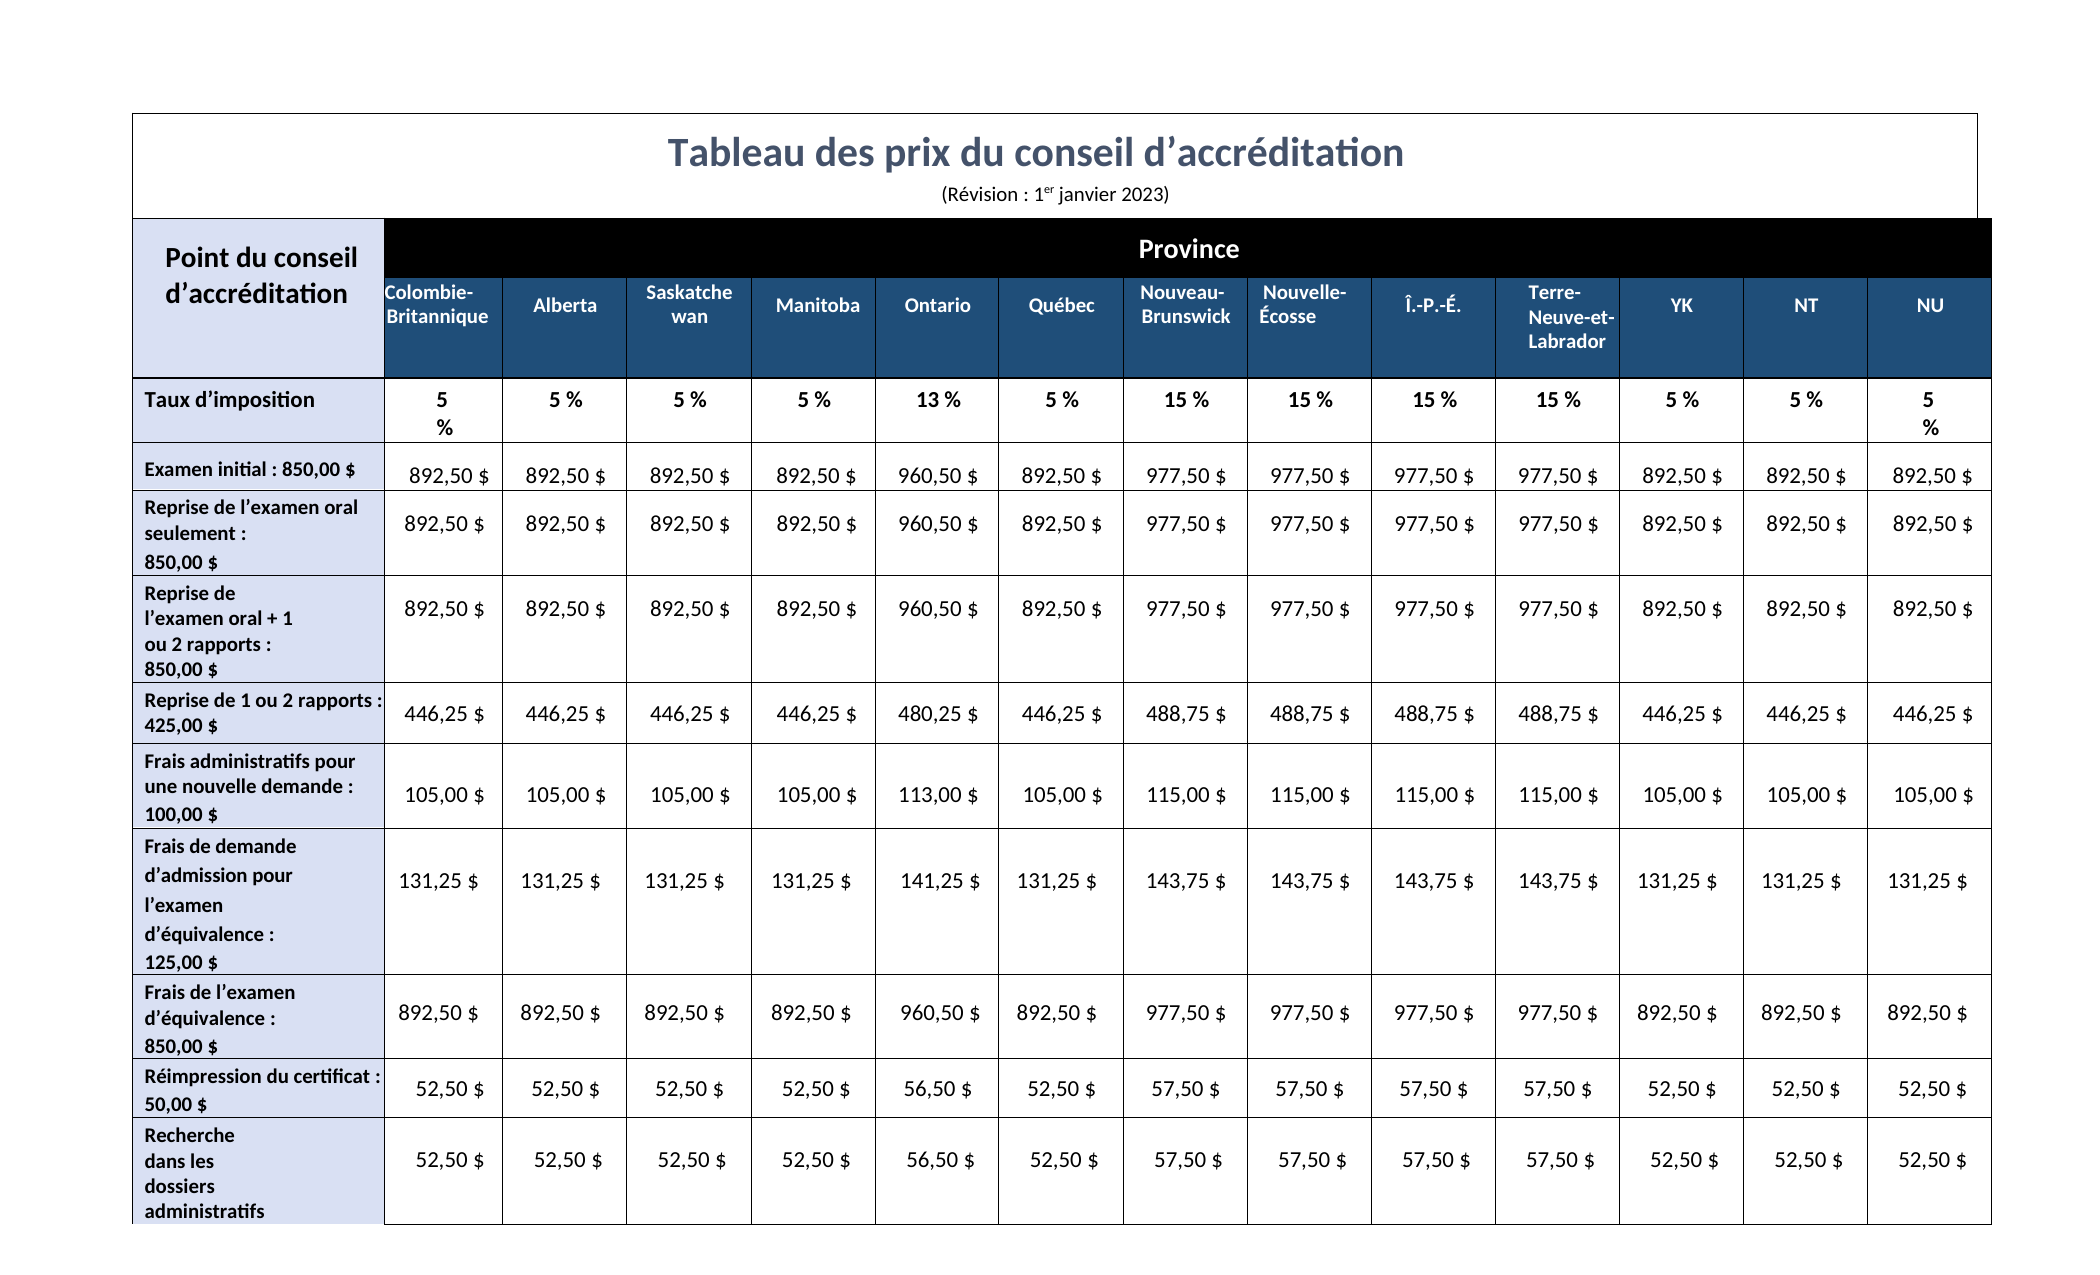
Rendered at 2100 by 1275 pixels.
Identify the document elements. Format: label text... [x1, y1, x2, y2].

table_cell 892,50 $ [752, 576, 875, 682]
table_cell YK [1620, 278, 1743, 377]
table_cell Réimpression du certificat : 50,00 $ [133, 1059, 384, 1117]
table_cell Reprise de 1 ou 2 rapports : 425,00 $ [133, 683, 384, 743]
table_cell Frais de demande d’admission pour l’examen d’équivalence : 125,00 $ [133, 829, 384, 974]
table_cell 892,50 $ [1620, 576, 1743, 682]
table_cell Frais de l’examen d’équivalence : 850,00 $ [133, 975, 384, 1058]
table_cell 52,50 $ [627, 1118, 751, 1224]
table_cell 57,50 $ [1372, 1118, 1495, 1224]
table_cell 52,50 $ [999, 1059, 1123, 1117]
table_cell Taux d’imposition [133, 379, 384, 442]
table_cell Î.-P.-É. [1372, 278, 1495, 377]
table_cell 977,50 $ [1248, 491, 1371, 575]
table_cell 977,50 $ [1248, 975, 1371, 1058]
table_cell 892,50 $ [385, 491, 502, 575]
table_cell 977,50 $ [1248, 443, 1371, 489]
table_cell 977,50 $ [1372, 975, 1495, 1058]
table_cell 892,50 $ [752, 443, 875, 489]
table_cell 5 % [385, 379, 502, 442]
table_cell 892,50 $ [1620, 975, 1743, 1058]
table_cell 131,25 $ [1620, 829, 1743, 974]
table_cell 115,00 $ [1248, 744, 1371, 827]
table_cell 892,50 $ [1744, 443, 1867, 489]
table_cell 115,00 $ [1124, 744, 1247, 827]
table_cell 960,50 $ [876, 576, 998, 682]
table_cell 143,75 $ [1248, 829, 1371, 974]
table_cell 143,75 $ [1124, 829, 1247, 974]
table_cell 143,75 $ [1496, 829, 1619, 974]
table_cell 892,50 $ [1744, 975, 1867, 1058]
table_cell 52,50 $ [1868, 1118, 1991, 1224]
table_cell 892,50 $ [503, 443, 626, 489]
table_cell 488,75 $ [1372, 683, 1495, 743]
table_cell 892,50 $ [627, 443, 751, 489]
table_cell 446,25 $ [999, 683, 1123, 743]
table_cell 15 % [1372, 379, 1495, 442]
table_cell 488,75 $ [1496, 683, 1619, 743]
table_cell 105,00 $ [752, 744, 875, 827]
table_cell 52,50 $ [1744, 1059, 1867, 1117]
table_cell NU [1868, 278, 1991, 377]
table_cell Nouvelle-Écosse [1248, 278, 1371, 377]
table_cell 892,50 $ [385, 576, 502, 682]
table_cell 977,50 $ [1248, 576, 1371, 682]
table_cell 131,25 $ [752, 829, 875, 974]
table_cell 113,00 $ [876, 744, 998, 827]
table_cell Examen initial : 850,00 $ [133, 443, 384, 489]
table_cell 131,25 $ [1868, 829, 1991, 974]
table_cell 892,50 $ [1868, 491, 1991, 575]
table_cell 446,25 $ [1744, 683, 1867, 743]
table_cell 131,25 $ [503, 829, 626, 974]
table_cell 57,50 $ [1248, 1118, 1371, 1224]
table_cell 105,00 $ [385, 744, 502, 827]
table_cell 892,50 $ [752, 491, 875, 575]
table_cell 892,50 $ [627, 576, 751, 682]
table_cell 892,50 $ [1744, 491, 1867, 575]
table_cell 131,25 $ [627, 829, 751, 974]
table_cell 446,25 $ [752, 683, 875, 743]
table_cell Point du conseil d’accréditation [133, 219, 384, 377]
table_cell 105,00 $ [999, 744, 1123, 827]
table_cell 105,00 $ [1868, 744, 1991, 827]
table_cell 5 % [627, 379, 751, 442]
table_cell 892,50 $ [999, 975, 1123, 1058]
table_cell 57,50 $ [1496, 1118, 1619, 1224]
table_cell 115,00 $ [1372, 744, 1495, 827]
table_cell 446,25 $ [1620, 683, 1743, 743]
table_cell 105,00 $ [1744, 744, 1867, 827]
table_cell Colombie-Britannique [385, 278, 502, 377]
table_cell Québec [999, 278, 1123, 377]
table_cell 892,50 $ [385, 975, 502, 1058]
table_cell 5 % [999, 379, 1123, 442]
table_cell 52,50 $ [385, 1059, 502, 1117]
table_cell 892,50 $ [1620, 443, 1743, 489]
table_cell 977,50 $ [1124, 491, 1247, 575]
table_cell 892,50 $ [999, 576, 1123, 682]
table_cell 480,25 $ [876, 683, 998, 743]
table_cell 960,50 $ [876, 443, 998, 489]
table_cell Manitoba [752, 278, 875, 377]
table_cell Province [385, 218, 1992, 278]
table_cell 977,50 $ [1496, 576, 1619, 682]
table_cell 5 % [1744, 379, 1867, 442]
table_cell 892,50 $ [1620, 491, 1743, 575]
table_cell 488,75 $ [1124, 683, 1247, 743]
table_cell 52,50 $ [627, 1059, 751, 1117]
table_cell 446,25 $ [1868, 683, 1991, 743]
table_cell 892,50 $ [752, 975, 875, 1058]
table_cell 892,50 $ [1868, 576, 1991, 682]
table_cell 57,50 $ [1372, 1059, 1495, 1117]
table_cell 105,00 $ [627, 744, 751, 827]
table_cell 52,50 $ [1620, 1059, 1743, 1117]
table_cell 892,50 $ [503, 975, 626, 1058]
table_cell 52,50 $ [503, 1118, 626, 1224]
table_cell 5 % [752, 379, 875, 442]
table_cell 56,50 $ [876, 1118, 998, 1224]
table_cell 57,50 $ [1124, 1118, 1247, 1224]
table_cell 488,75 $ [1248, 683, 1371, 743]
table_cell 977,50 $ [1124, 443, 1247, 489]
table_cell 57,50 $ [1124, 1059, 1247, 1117]
table_cell 131,25 $ [385, 829, 502, 974]
table_cell 892,50 $ [627, 975, 751, 1058]
table_cell Alberta [503, 278, 626, 377]
table_cell 892,50 $ [1868, 443, 1991, 489]
table_cell 977,50 $ [1124, 975, 1247, 1058]
table_cell 446,25 $ [385, 683, 502, 743]
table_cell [133, 1118, 384, 1224]
table_cell 52,50 $ [503, 1059, 626, 1117]
table_cell 131,25 $ [999, 829, 1123, 974]
table_cell 105,00 $ [503, 744, 626, 827]
table_cell Nouveau-Brunswick [1124, 278, 1247, 377]
table_cell 892,50 $ [385, 443, 502, 489]
table_cell Reprise de l’examen oral seulement : 850,00 $ [133, 491, 384, 575]
table_cell 52,50 $ [999, 1118, 1123, 1224]
table_cell 977,50 $ [1124, 576, 1247, 682]
table_cell 977,50 $ [1372, 576, 1495, 682]
table_cell 446,25 $ [503, 683, 626, 743]
table_cell Terre-Neuve-et-Labrador [1496, 278, 1619, 377]
table_cell 143,75 $ [1372, 829, 1495, 974]
table_cell 892,50 $ [999, 491, 1123, 575]
table_cell 977,50 $ [1496, 491, 1619, 575]
table_header [1978, 113, 1992, 218]
table_cell 977,50 $ [1372, 491, 1495, 575]
table_cell 892,50 $ [503, 491, 626, 575]
table_cell 15 % [1496, 379, 1619, 442]
table_cell 52,50 $ [1868, 1059, 1991, 1117]
table_cell 57,50 $ [1248, 1059, 1371, 1117]
table_cell 960,50 $ [876, 975, 998, 1058]
table_cell 115,00 $ [1496, 744, 1619, 827]
table_cell 977,50 $ [1496, 975, 1619, 1058]
table_cell 131,25 $ [1744, 829, 1867, 974]
table_cell 52,50 $ [385, 1118, 502, 1224]
table_cell 105,00 $ [1620, 744, 1743, 827]
table_cell 13 % [876, 379, 998, 442]
table_cell 56,50 $ [876, 1059, 998, 1117]
table_cell 141,25 $ [876, 829, 998, 974]
table_cell Saskatchewan [627, 278, 751, 377]
table_cell 446,25 $ [627, 683, 751, 743]
table_cell 5 % [1620, 379, 1743, 442]
table_cell 52,50 $ [1620, 1118, 1743, 1224]
table_cell 960,50 $ [876, 491, 998, 575]
table_cell 52,50 $ [1744, 1118, 1867, 1224]
table_cell Ontario [876, 278, 998, 377]
table_cell Frais administratifs pour une nouvelle demande : 100,00 $ [133, 744, 384, 827]
table_cell 5 % [1868, 379, 1991, 442]
table_cell 52,50 $ [752, 1059, 875, 1117]
table_cell 15 % [1124, 379, 1247, 442]
table_cell 892,50 $ [1868, 975, 1991, 1058]
table_cell 892,50 $ [627, 491, 751, 575]
table_cell 5 % [503, 379, 626, 442]
table_header Tableau des prix du conseil d’accréditation (Révision : 1er janvier 2023) [133, 114, 1977, 218]
table_cell Reprise de l’examen oral + 1 ou 2 rapports : 850,00 $ [133, 576, 384, 682]
table_cell 52,50 $ [752, 1118, 875, 1224]
table_cell 15 % [1248, 379, 1371, 442]
table_cell NT [1744, 278, 1867, 377]
table_cell 892,50 $ [503, 576, 626, 682]
table_cell 977,50 $ [1496, 443, 1619, 489]
table_cell 892,50 $ [999, 443, 1123, 489]
table_cell 57,50 $ [1496, 1059, 1619, 1117]
table_cell 977,50 $ [1372, 443, 1495, 489]
table_cell 892,50 $ [1744, 576, 1867, 682]
